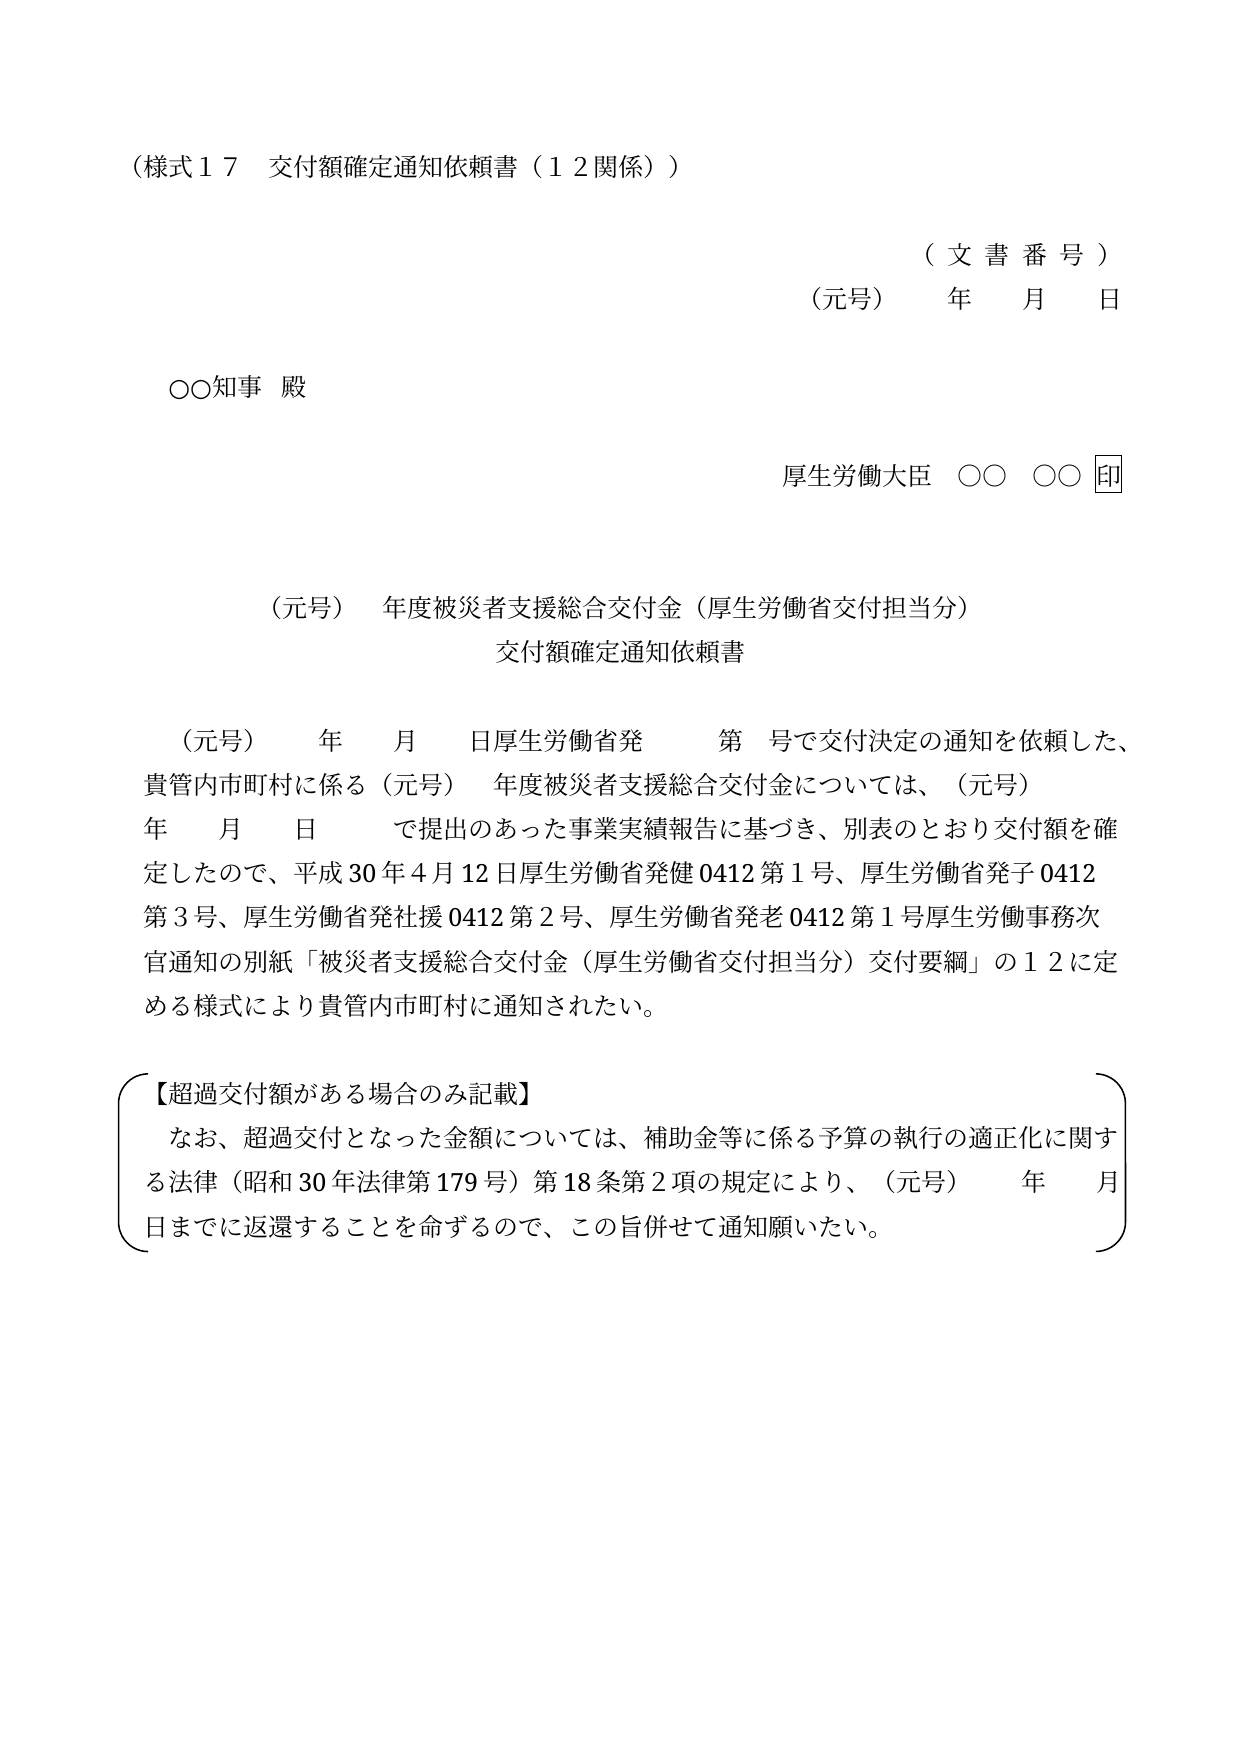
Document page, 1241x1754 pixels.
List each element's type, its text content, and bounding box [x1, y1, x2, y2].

text 厚生労働大臣 ○○ ○○ 印 [118, 452, 1122, 497]
text 交付額確定通知依頼書 [118, 629, 1122, 673]
text 【超過交付額がある場合のみ記載】 [118, 1071, 1122, 1115]
text （様式１７ 交付額確定通知依頼書（１２関係）） [118, 143, 1122, 187]
text （元号） 年度被災者支援総合交付金（厚生労働省交付担当分） [118, 585, 1122, 629]
text （元号） 年 月 日 [118, 276, 1122, 320]
text ○○知事 殿 [118, 364, 1122, 408]
text （元号） 年 月 日厚生労働省発 第 号で交付決定の通知を依頼した、貴管内市町村に係る（元号） 年度被災者支援総合交付金については、（元号） 年 月 日 で提出のあった事業実績報告に基づき、別表のとおり交付額を確定したので、平成30年４月12日厚生労働省発健0412第１号、厚生労働省発子0412第３号、厚生労働省発社援0412第２号、厚生労働省発老0412第１号厚生労働事務次官通知の別紙「被災者支援総合交付金（厚生労働省交付担当分）交付要綱」の１２に定める様式により貴管内市町村に通知されたい。 [118, 717, 1122, 1027]
text （文書番号） [118, 232, 1122, 276]
text なお、超過交付となった金額については、補助金等に係る予算の執行の適正化に関する法律（昭和30年法律第179号）第18条第２項の規定により、（元号） 年 月 日までに返還することを命ずるので、この旨併せて通知願いたい。 [120, 1115, 1122, 1247]
